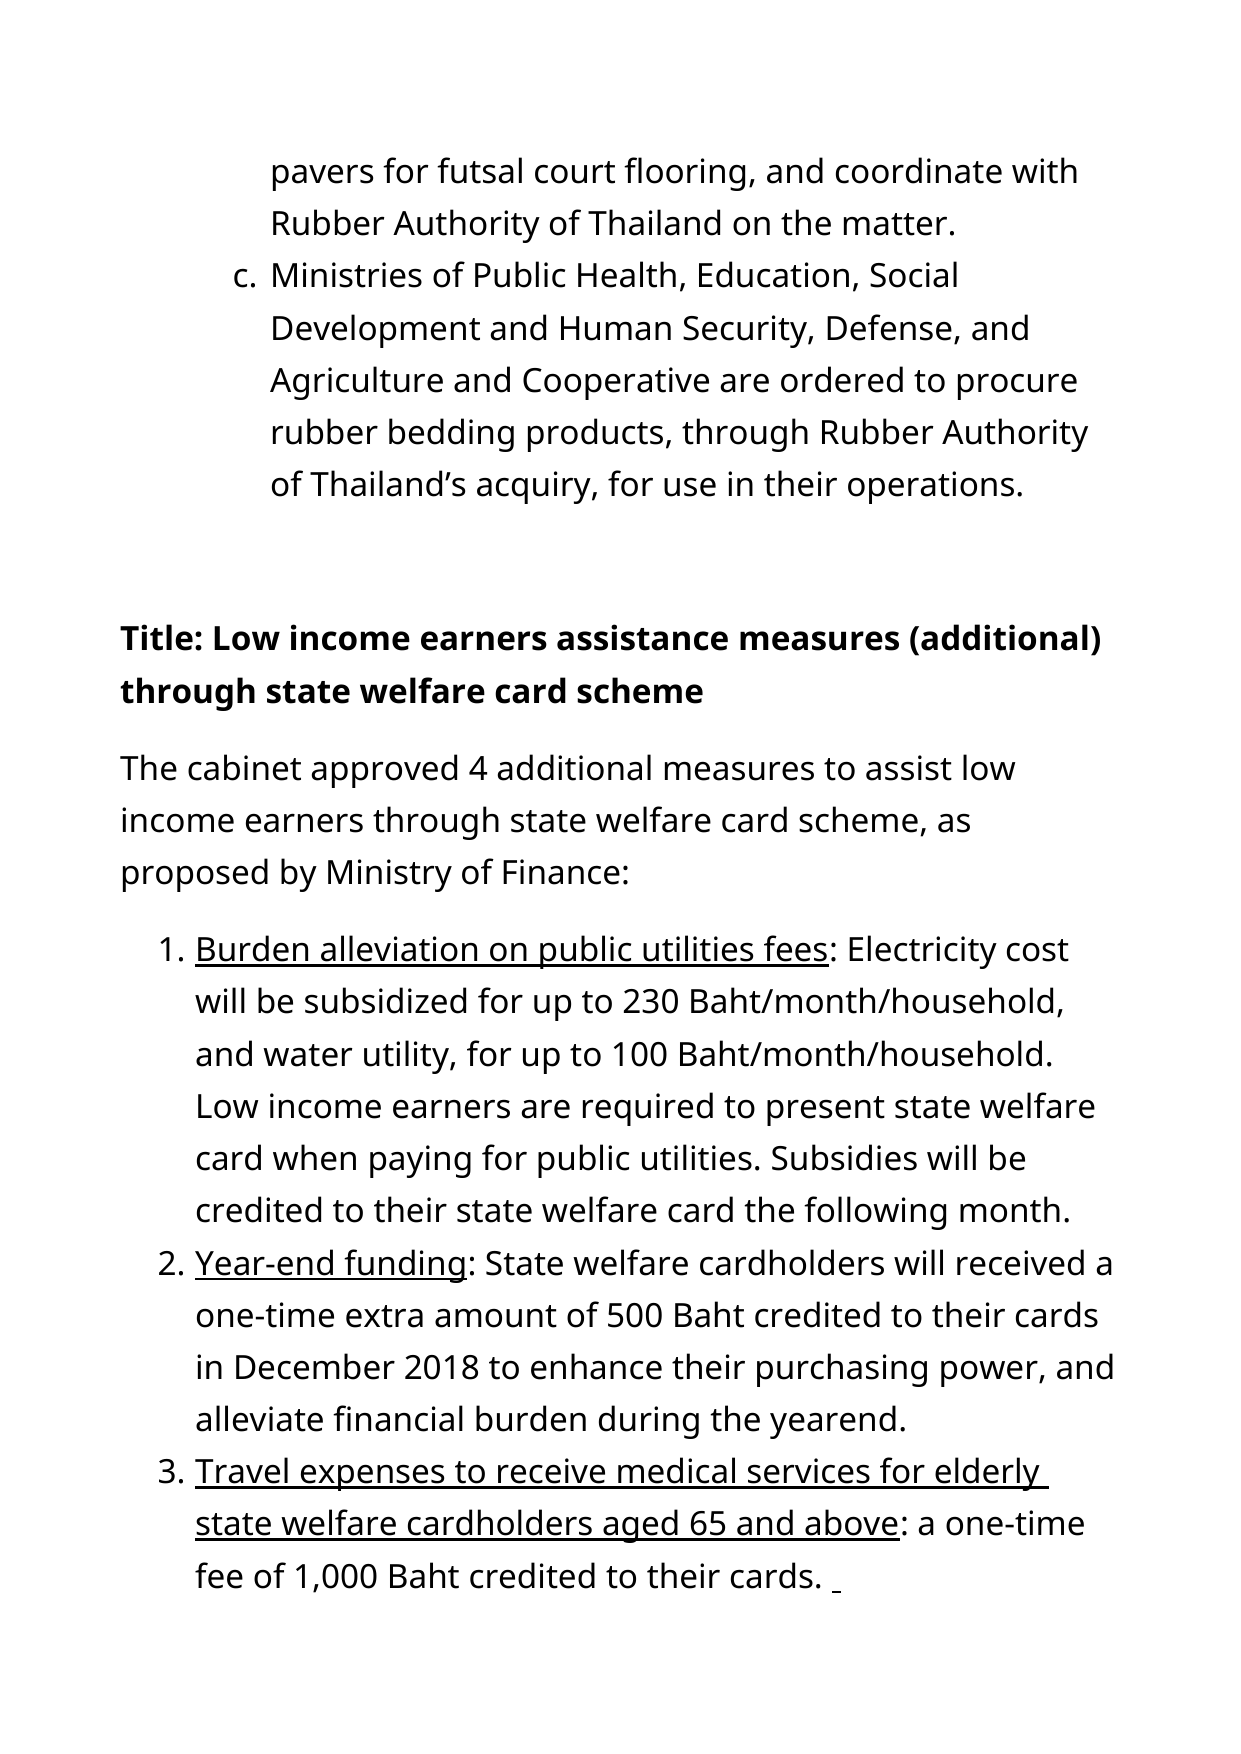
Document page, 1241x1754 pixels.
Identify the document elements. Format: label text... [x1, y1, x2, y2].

list Year-end funding: State welfare cardholders will received a one-time extra amount of 500 Baht credited to their cards in December 2018 to enhance their purchasing power, and alleviate financial burden during the yearend. [157, 1239, 1120, 1441]
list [232, 148, 1120, 245]
list Ministries of Public Health, Education, Social Development and Human Security, Defense, and Agriculture and Cooperative are ordered to procure rubber bedding products, through Rubber Authority of Thailand’s acquiry, for use in their operations. [232, 252, 1120, 506]
text The cabinet approved 4 additional measures to assist low income earners through state welfare card scheme, as proposed by Ministry of Finance: [120, 744, 1120, 894]
list Burden alleviation on public utilities fees: Electricity cost will be subsidized for up to 230 Baht/month/household, and water utility, for up to 100 Baht/month/household. Low income earners are required to present state welfare card when paying for public utilities. Subsidies will be credited to their state welfare card the following month. [157, 926, 1120, 1232]
list Travel expenses to receive medical services for elderly state welfare cardholders aged 65 and above: a one-time fee of 1,000 Baht credited to their cards. [157, 1448, 1120, 1598]
text Title: Low income earners assistance measures (additional) through state welfare card scheme [120, 615, 1120, 713]
